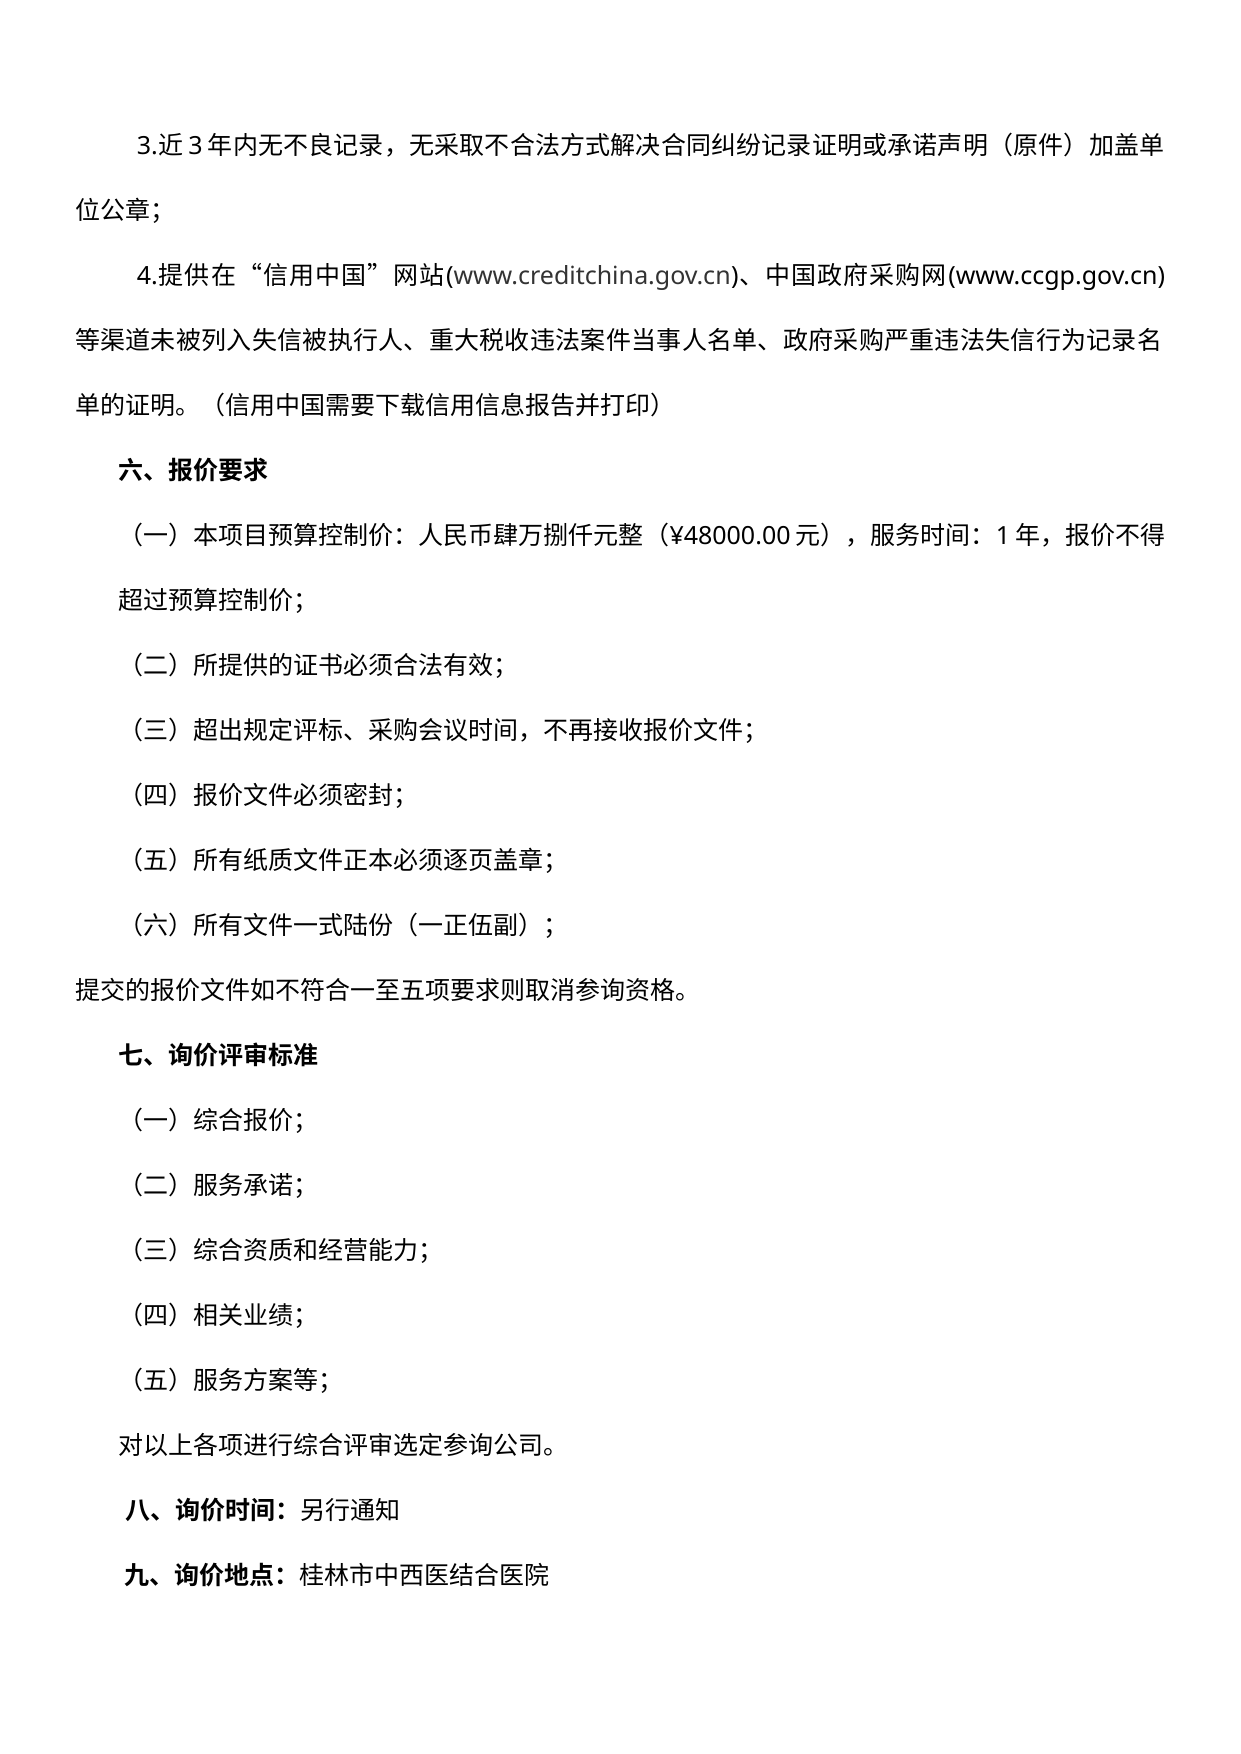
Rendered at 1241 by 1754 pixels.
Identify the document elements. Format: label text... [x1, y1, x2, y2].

text 提交的报价文件如不符合一至五项要求则取消参询资格。 [75, 956, 1165, 1021]
text 4.提供在“信用中国”网站(www.creditchina.gov.cn)、中国政府采购网(www.ccgp.gov.cn)等渠道未被列入失信被执行人、重大税收违法案件当事人名单、政府采购严重违法失信行为记录名单的证明。（信用中国需要下载信用信息报告并打印） [75, 241, 1165, 436]
text （三）综合资质和经营能力； [119, 1216, 1165, 1281]
text 3.近3年内无不良记录，无采取不合法方式解决合同纠纷记录证明或承诺声明（原件）加盖单位公章； [75, 111, 1165, 241]
text 七、询价评审标准 （一）综合报价； （二）服务承诺； [119, 1021, 1165, 1216]
text 八、询价时间：另行通知 [75, 1476, 1165, 1541]
text 六、报价要求 （一）本项目预算控制价：人民币肆万捌仟元整（¥48000.00元），服务时间：1年，报价不得超过预算控制价； （二）所提供的证书必须合法有效； （三）超出规定评标、采购会议时间，不再接收报价文件； （四）报价文件必须密封； （五）所有纸质文件正本必须逐页盖章； （六）所有文件一式陆份（一正伍副）； [119, 436, 1165, 956]
text 九、询价地点：桂林市中西医结合医院 [75, 1541, 1165, 1606]
text （四）相关业绩； （五）服务方案等； 对以上各项进行综合评审选定参询公司。 [119, 1281, 1165, 1476]
